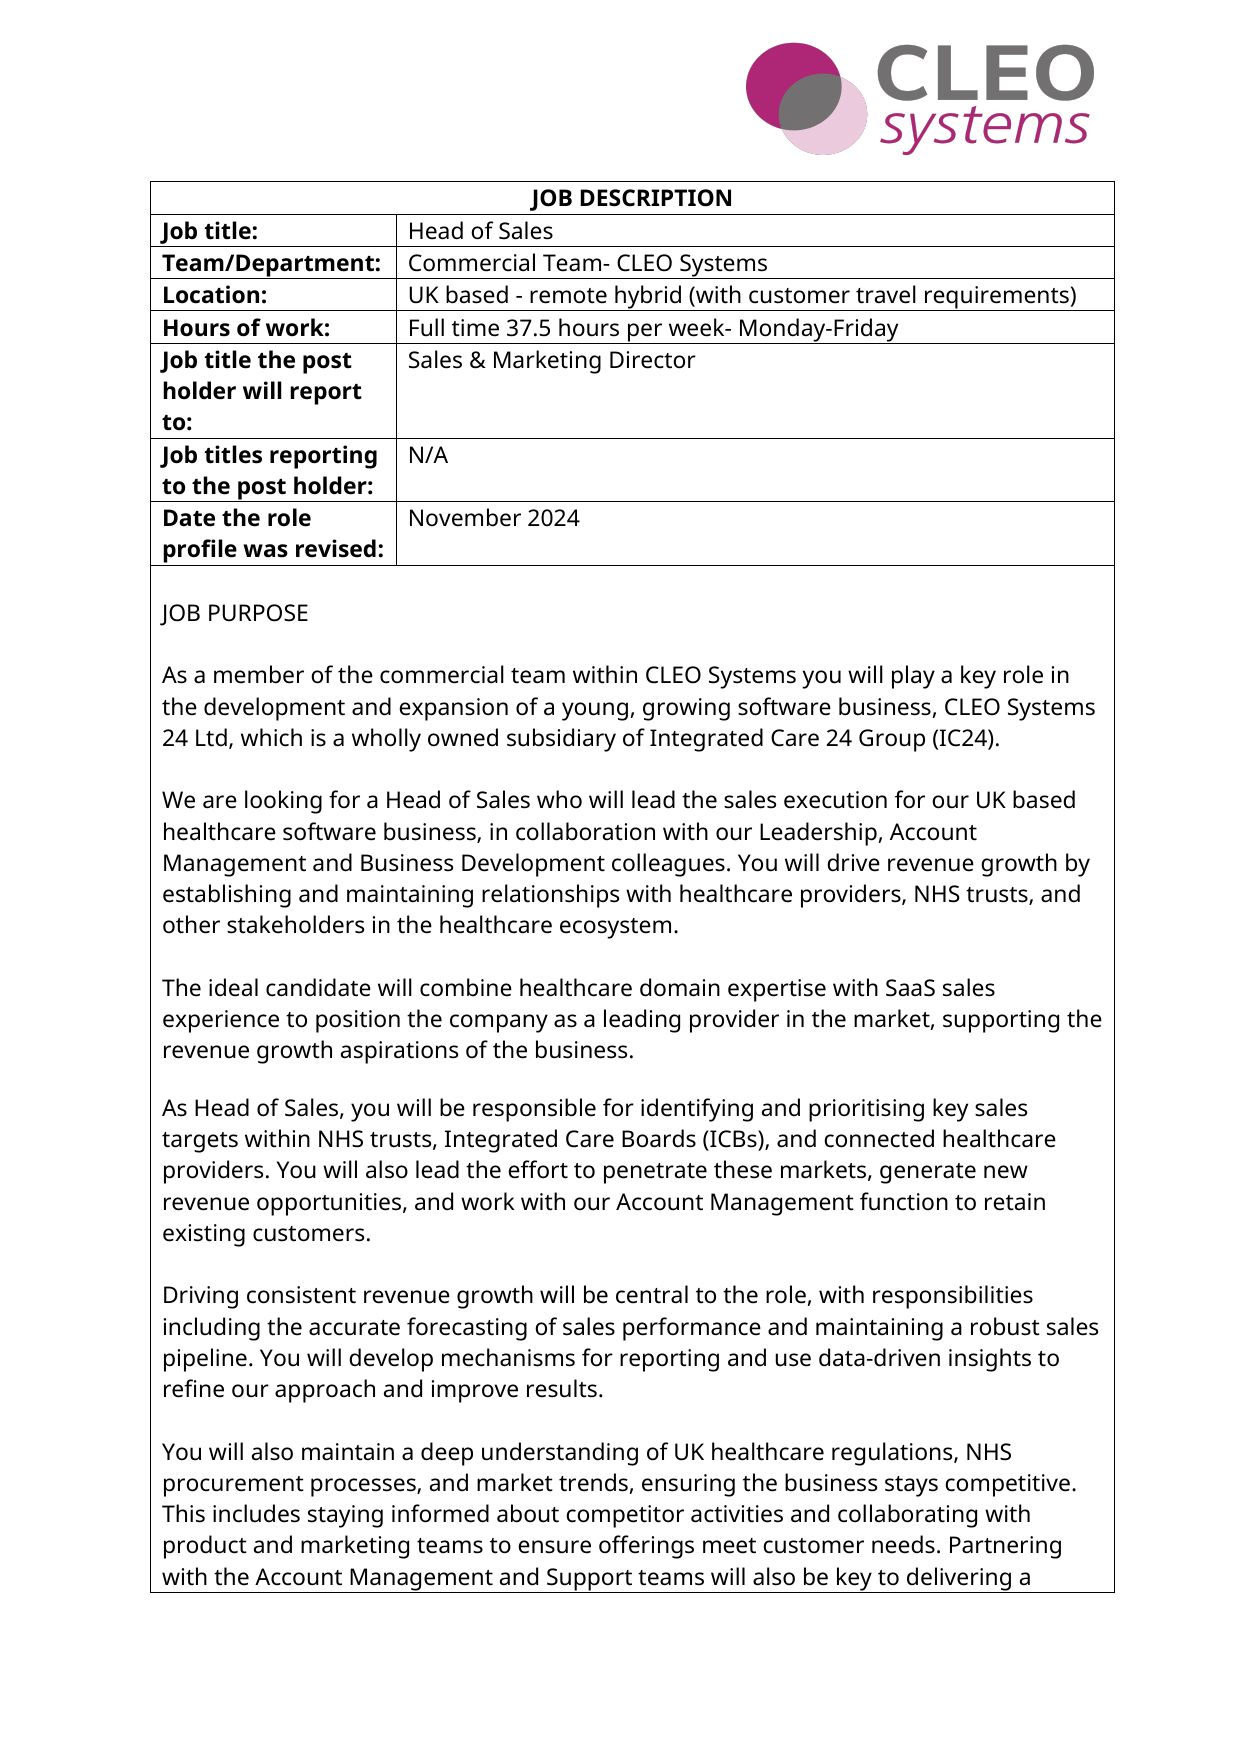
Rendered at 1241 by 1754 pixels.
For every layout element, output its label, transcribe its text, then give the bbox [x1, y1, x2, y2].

table_cell Sales & Marketing Director [397, 344, 1114, 437]
table_header JOB DESCRIPTION [151, 182, 1114, 213]
table_cell N/A [397, 439, 1114, 501]
table_cell Job titles reporting to the post holder: [151, 439, 396, 501]
table_cell Job title: [151, 215, 396, 246]
table_cell Location: [151, 279, 396, 310]
table_cell Hours of work: [151, 311, 396, 343]
table_cell Team/Department: [151, 247, 396, 278]
picture [746, 35, 1096, 157]
table_cell UK based - remote hybrid (with customer travel requirements) [397, 279, 1114, 310]
table_cell Full time 37.5 hours per week- Monday-Friday [397, 311, 1114, 343]
table_cell Job title the post holder will report to: [151, 344, 396, 437]
table_cell Commercial Team- CLEO Systems [397, 247, 1114, 278]
table_cell November 2024 [397, 502, 1114, 564]
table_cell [151, 566, 1114, 1592]
table_cell Date the role profile was revised: [151, 502, 396, 564]
table_cell Head of Sales [397, 215, 1114, 246]
